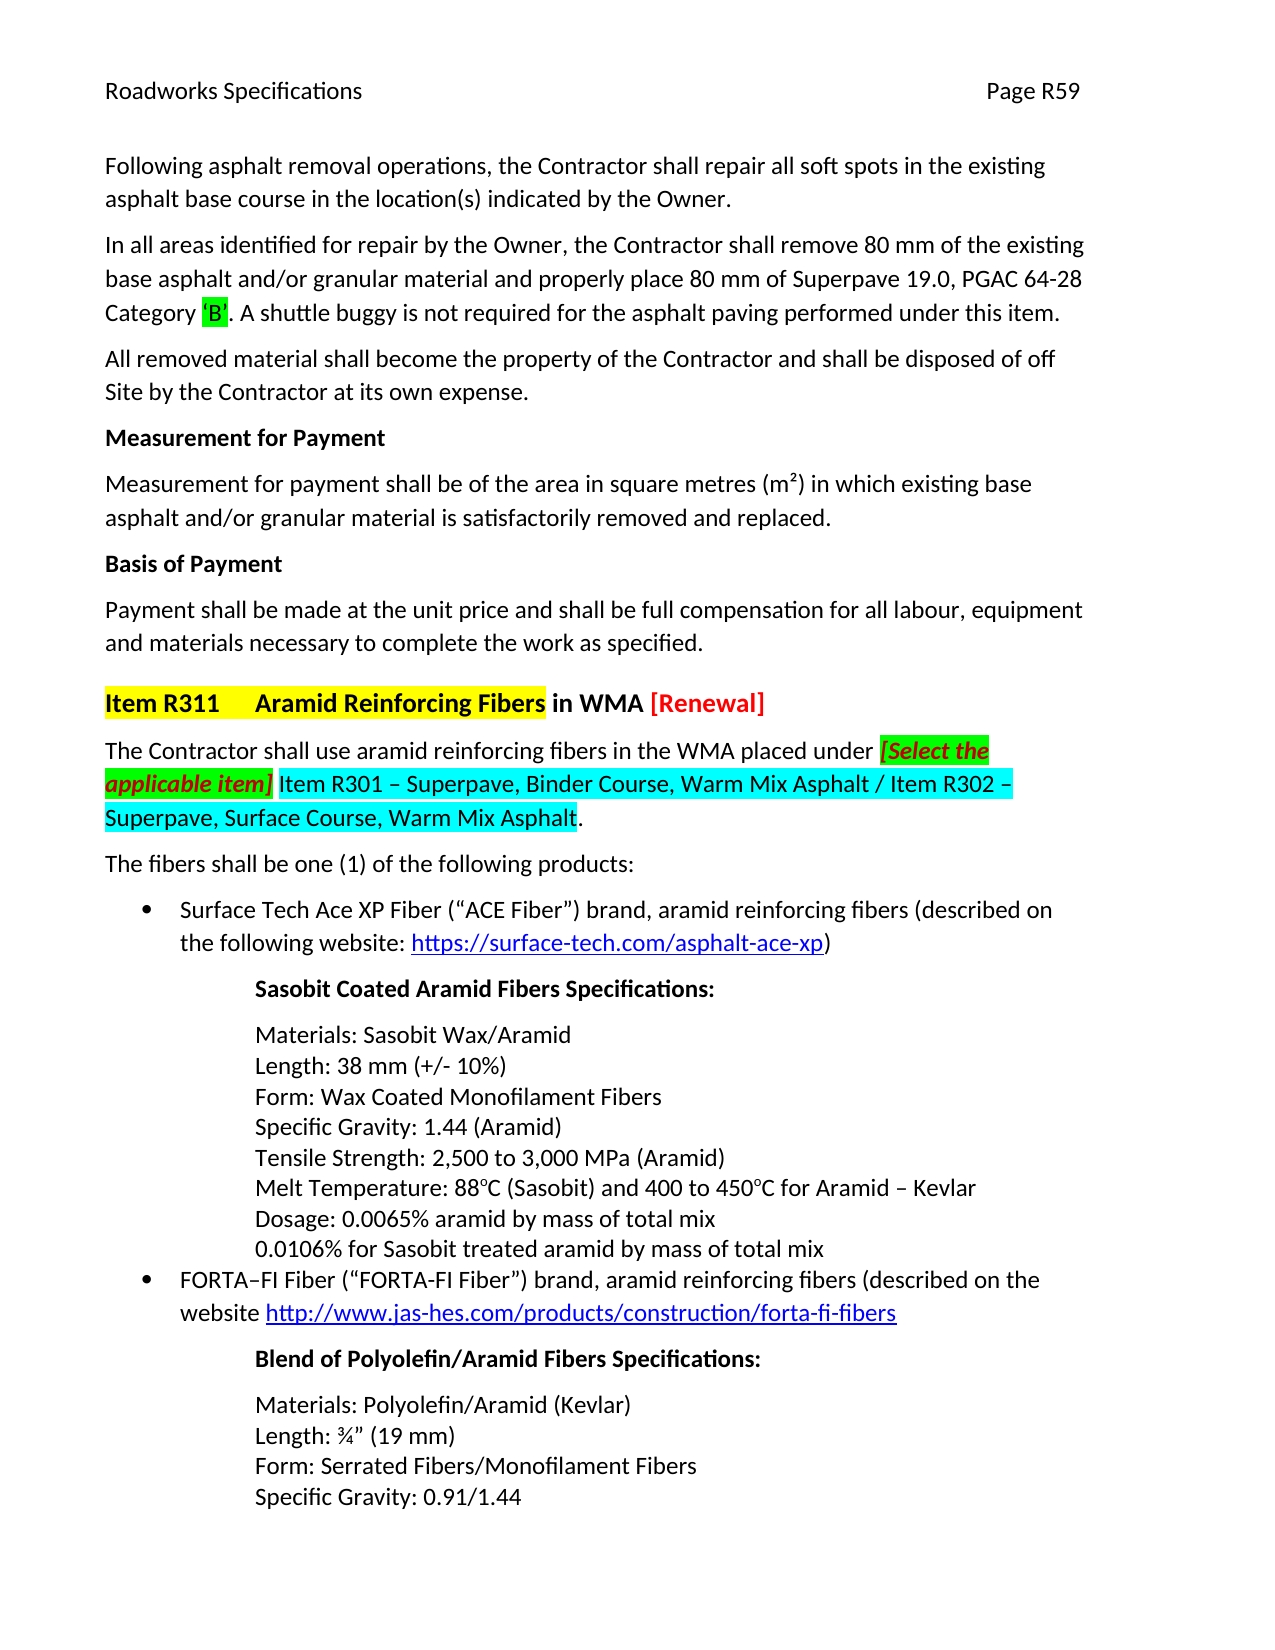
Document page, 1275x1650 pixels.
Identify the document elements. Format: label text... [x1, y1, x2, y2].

list Specific Gravity: 0.91/1.44 [255, 1481, 1087, 1511]
text Measurement for Payment [105, 422, 1087, 453]
text FORTA–FI Fiber (“FORTA-FI Fiber”) brand, aramid reinforcing fibers (described on the website http://www.jas-hes.com/products/construction/forta-fi-fibers [142, 1264, 1087, 1328]
list Tensile Strength: 2,500 to 3,000 MPa (Aramid) [255, 1142, 1087, 1172]
subtitle Item R311 Aramid Reinforcing Fibers in WMA [Renewal] [546, 686, 1087, 719]
text In all areas identified for repair by the Owner, the Contractor shall remove 80 mm of the existing base asphalt and/or granular material and properly place 80 mm of Superpave 19.0, PGAC 64-28 Category ‘B’. A shuttle buggy is not required for the asphalt paving performed under this item. [105, 229, 1087, 327]
text Payment shall be made at the unit price and shall be full compensation for all labour, equipment and materials necessary to complete the work as specified. [105, 594, 1087, 658]
text Basis of Payment [105, 548, 1087, 578]
text All removed material shall become the property of the Contractor and shall be disposed of off Site by the Contractor at its own expense. [105, 343, 1087, 407]
text Sasobit Coated Aramid Fibers Specifications: [255, 973, 1087, 1004]
list Materials: Sasobit Wax/Aramid [255, 1019, 1087, 1050]
text The Contractor shall use aramid reinforcing fibers in the WMA placed under [Select the applicable item] Item R301 – Superpave, Binder Course, Warm Mix Asphalt / Item R302 – Superpave, Surface Course, Warm Mix Asphalt. [105, 735, 1087, 832]
list Length: 38 mm (+/- 10%) [255, 1050, 1087, 1081]
list 0.0106% for Sasobit treated aramid by mass of total mix [255, 1233, 1087, 1264]
text Measurement for payment shall be of the area in square metres (m²) in which existing base asphalt and/or granular material is satisfactorily removed and replaced. [105, 468, 1087, 532]
text The fibers shall be one (1) of the following products: [105, 848, 1087, 878]
list Materials: Polyolefin/Aramid (Kevlar) [255, 1389, 1087, 1420]
list Dosage: 0.0065% aramid by mass of total mix [255, 1203, 1087, 1233]
text Following asphalt removal operations, the Contractor shall repair all soft spots in the existing asphalt base course in the location(s) indicated by the Owner. [105, 150, 1087, 214]
list Specific Gravity: 1.44 (Aramid) [255, 1111, 1087, 1142]
text Blend of Polyolefin/Aramid Fibers Specifications: [255, 1343, 1087, 1374]
list Melt Temperature: 88oC (Sasobit) and 400 to 450oC for Aramid – Kevlar [255, 1172, 1087, 1203]
list Length: ¾” (19 mm) [255, 1420, 1087, 1450]
list Form: Serrated Fibers/Monofilament Fibers [255, 1450, 1087, 1481]
list Form: Wax Coated Monofilament Fibers [255, 1081, 1087, 1111]
text Surface Tech Ace XP Fiber (“ACE Fiber”) brand, aramid reinforcing fibers (described on the following website: https://surface-tech.com/asphalt-ace-xp) [142, 894, 1087, 958]
